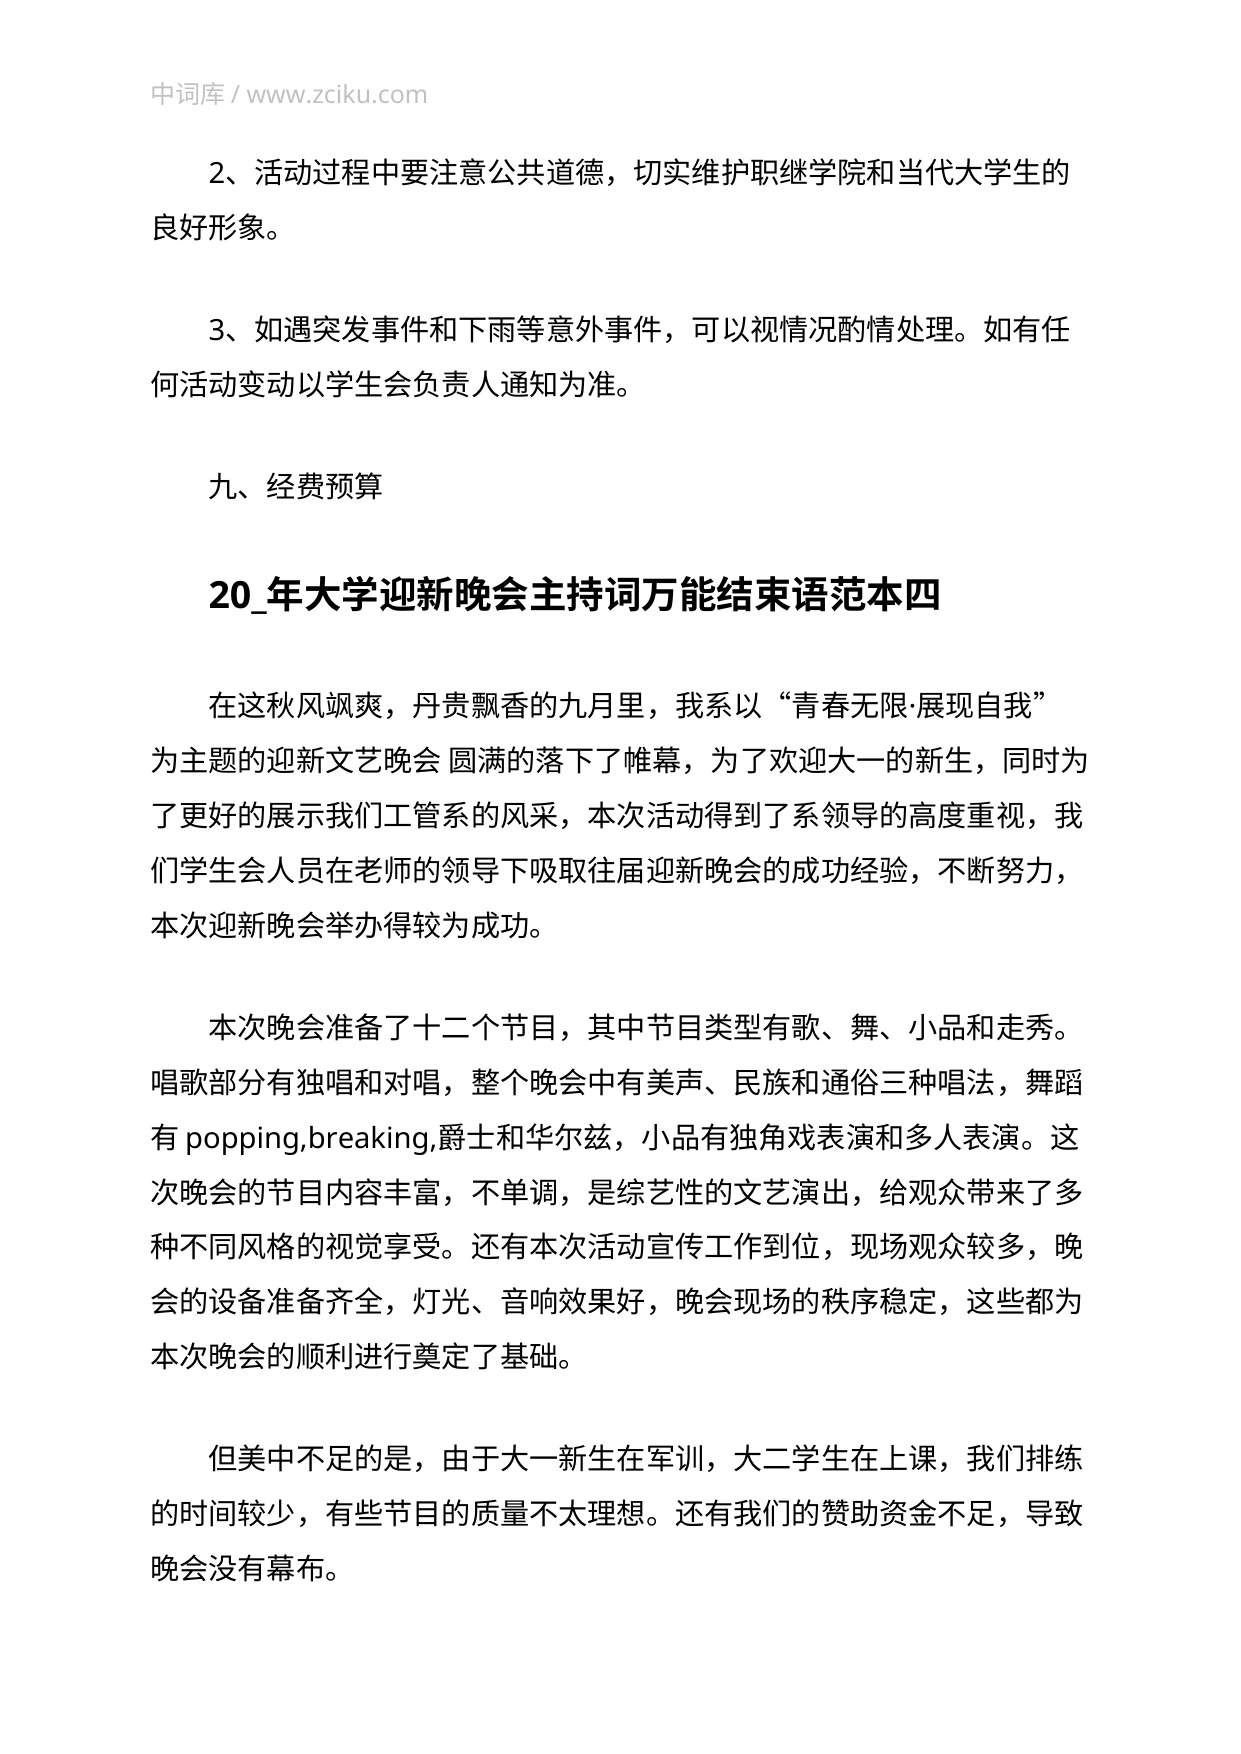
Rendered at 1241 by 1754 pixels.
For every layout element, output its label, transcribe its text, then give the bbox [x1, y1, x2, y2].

text 3、如遇突发事件和下雨等意外事件，可以视情况酌情处理。如有任何活动变动以学生会负责人通知为准。 [150, 307, 1090, 404]
text 本次晚会准备了十二个节目，其中节目类型有歌、舞、小品和走秀。唱歌部分有独唱和对唱，整个晚会中有美声、民族和通俗三种唱法，舞蹈有popping,breaking,爵士和华尔兹，小品有独角戏表演和多人表演。这次晚会的节目内容丰富，不单调，是综艺性的文艺演出，给观众带来了多种不同风格的视觉享受。还有本次活动宣传工作到位，现场观众较多，晚会的设备准备齐全，灯光、音响效果好，晚会现场的秩序稳定，这些都为本次晚会的顺利进行奠定了基础。 [150, 1004, 1090, 1376]
text 但美中不足的是，由于大一新生在军训，大二学生在上课，我们排练的时间较少，有些节目的质量不太理想。还有我们的赞助资金不足，导致晚会没有幕布。 [150, 1436, 1090, 1588]
text 2、活动过程中要注意公共道德，切实维护职继学院和当代大学生的良好形象。 [150, 150, 1090, 247]
text 在这秋风飒爽，丹贵飘香的九月里，我系以“青春无限·展现自我”为主题的迎新文艺晚会 圆满的落下了帷幕，为了欢迎大一的新生，同时为了更好的展示我们工管系的风采，本次活动得到了系领导的高度重视，我们学生会人员在老师的领导下吸取往届迎新晚会的成功经验，不断努力，本次迎新晚会举办得较为成功。 [150, 683, 1090, 945]
text 九、经费预算 [150, 463, 1090, 506]
text 20_年大学迎新晚会主持词万能结束语范本四 [150, 565, 1090, 620]
